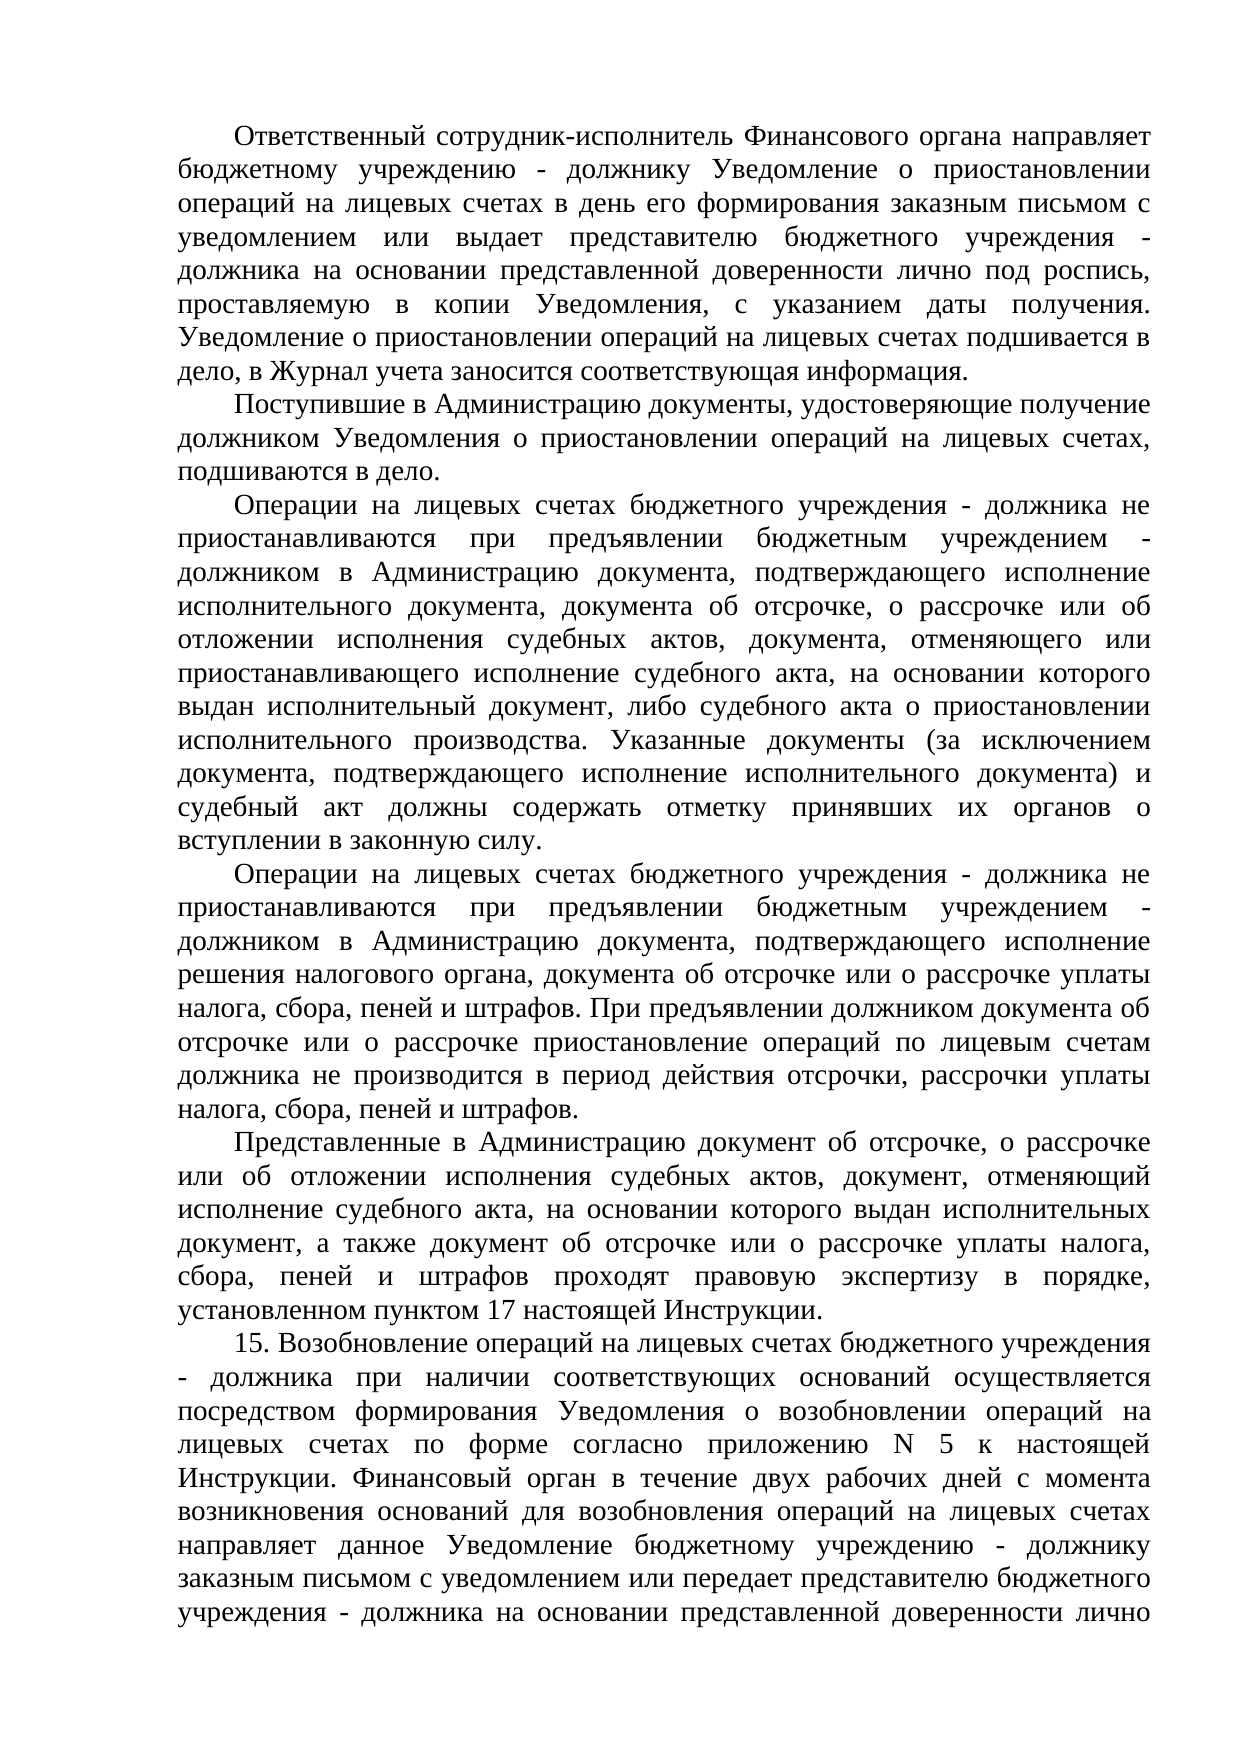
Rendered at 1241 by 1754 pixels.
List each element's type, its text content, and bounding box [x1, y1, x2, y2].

text Операции на лицевых счетах бюджетного учреждения - должника не приостанавливаются при предъявлении бюджетным учреждением - должником в Администрацию документа, подтверждающего исполнение решения налогового органа, документа об отсрочке или о рассрочке уплаты налога, сбора, пеней и штрафов. При предъявлении должником документа об отсрочке или о рассрочке приостановление операций по лицевым счетам должника не производится в период действия отсрочки, рассрочки уплаты налога, сбора, пеней и штрафов. [177, 856, 1152, 1124]
text Представленные в Администрацию документ об отсрочке, о рассрочке или об отложении исполнения судебных актов, документ, отменяющий исполнение судебного акта, на основании которого выдан исполнительных документ, а также документ об отсрочке или о рассрочке уплаты налога, сбора, пеней и штрафов проходят правовую экспертизу в порядке, установленном пунктом 17 настоящей Инструкции. [177, 1124, 1152, 1326]
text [177, 1326, 1152, 1627]
text Ответственный сотрудник-исполнитель Финансового органа направляет бюджетному учреждению - должнику Уведомление о приостановлении операций на лицевых счетах в день его формирования заказным письмом с уведомлением или выдает представителю бюджетного учреждения - должника на основании представленной доверенности лично под роспись, проставляемую в копии Уведомления, с указанием даты получения. Уведомление о приостановлении операций на лицевых счетах подшивается в дело, в Журнал учета заносится соответствующая информация. [177, 118, 1152, 386]
text Операции на лицевых счетах бюджетного учреждения - должника не приостанавливаются при предъявлении бюджетным учреждением - должником в Администрацию документа, подтверждающего исполнение исполнительного документа, документа об отсрочке, о рассрочке или об отложении исполнения судебных актов, документа, отменяющего или приостанавливающего исполнение судебного акта, на основании которого выдан исполнительный документ, либо судебного акта о приостановлении исполнительного производства. Указанные документы (за исключением документа, подтверждающего исполнение исполнительного документа) и судебный акт должны содержать отметку принявших их органов о вступлении в законную силу. [177, 487, 1152, 856]
text Поступившие в Администрацию документы, удостоверяющие получение должником Уведомления о приостановлении операций на лицевых счетах, подшиваются в дело. [177, 386, 1152, 487]
